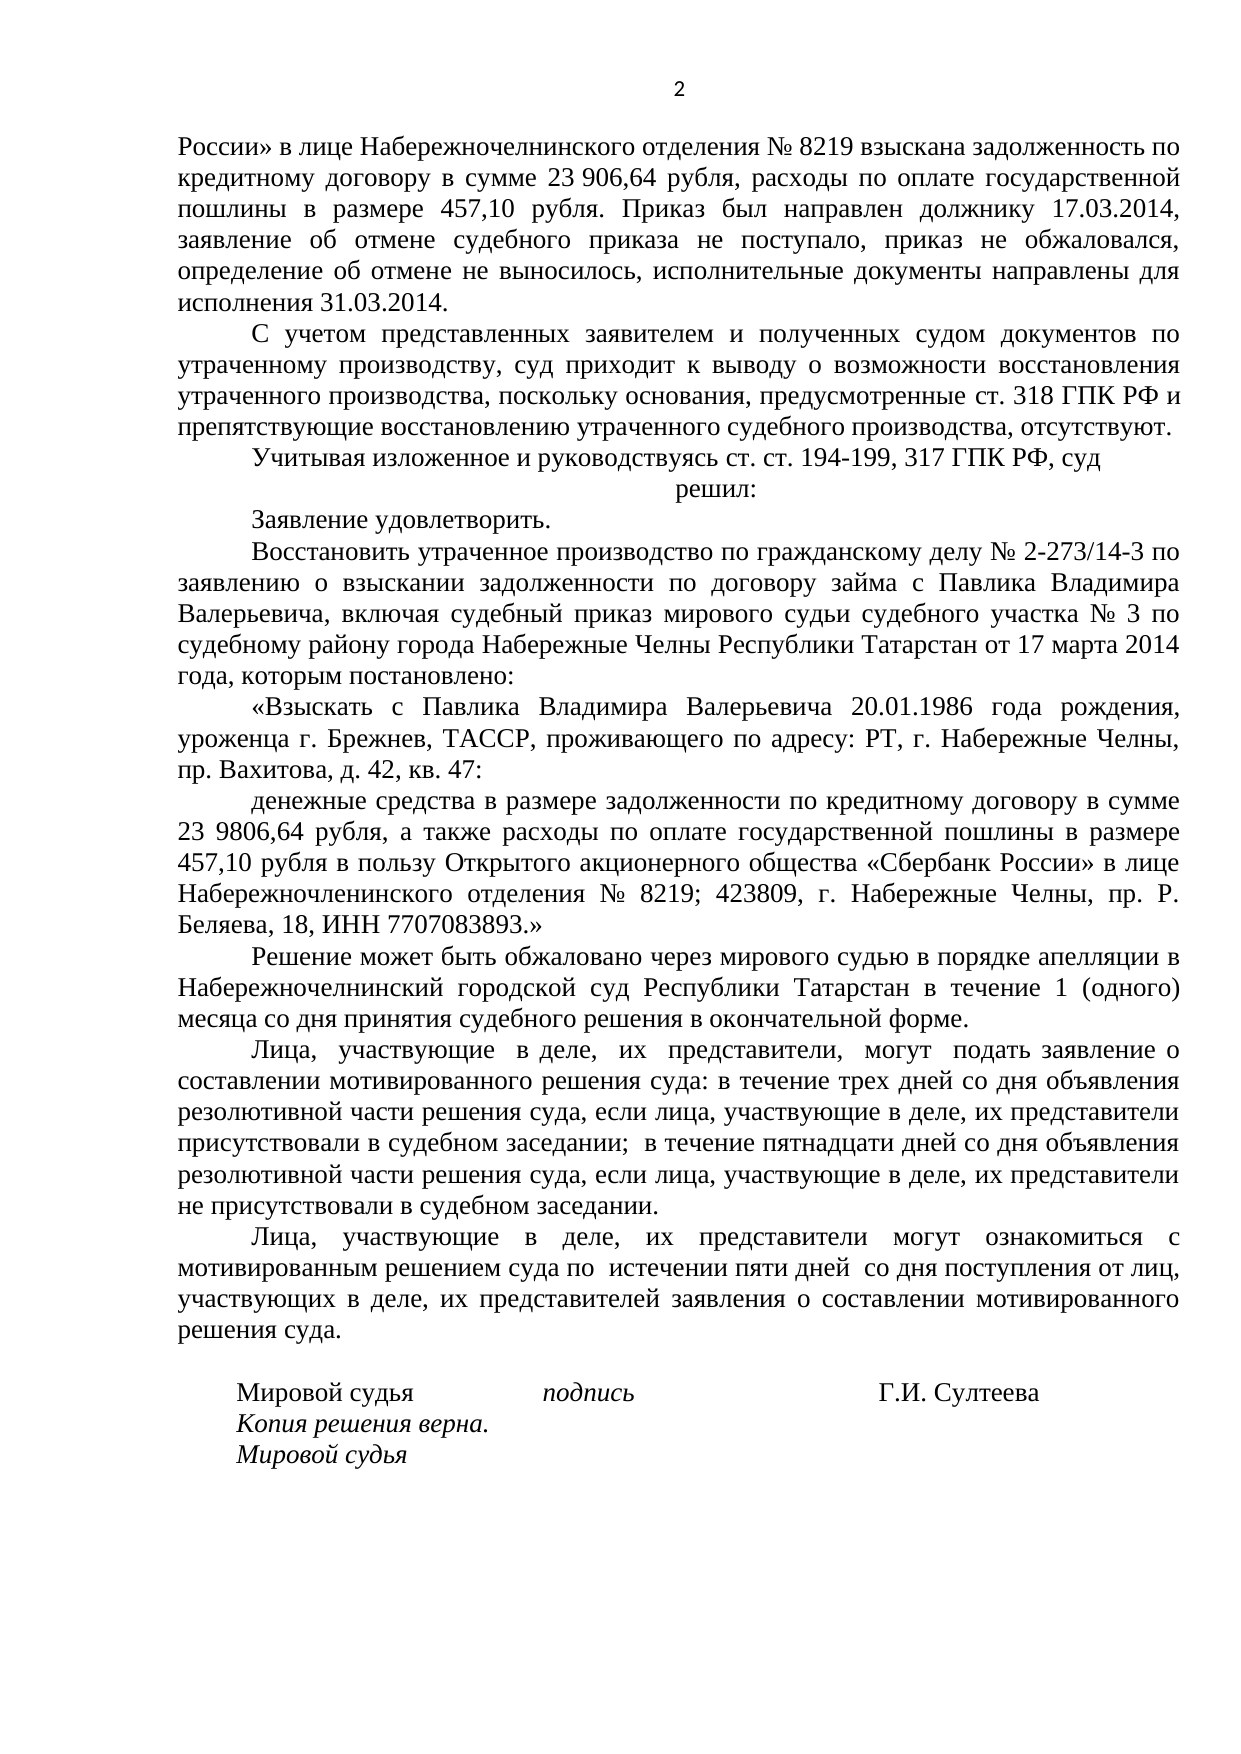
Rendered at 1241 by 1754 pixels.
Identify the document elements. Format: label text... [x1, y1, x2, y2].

text денежные средства в размере задолженности по кредитному договору в сумме 23 9806,64 рубля, а также расходы по оплате государственной пошлины в размере 457,10 рубля в пользу Открытого акционерного общества «Сбербанк России» в лице Набережночленинского отделения № 8219; 423809, г. Набережные Челны, пр. Р. Беляева, 18, ИНН 7707083893.» [177, 784, 1181, 940]
text Лица, участвующие в деле, их представители, могут подать заявление о составлении мотивированного решения суда: в течение трех дней со дня объявления резолютивной части решения суда, если лица, участвующие в деле, их представители присутствовали в судебном заседании; в течение пятнадцати дней со дня объявления резолютивной части решения суда, если лица, участвующие в деле, их представители не присутствовали в судебном заседании. [177, 1033, 1181, 1220]
text Учитывая изложенное и руководствуясь ст. ст. 194-199, 317 ГПК РФ, суд [177, 441, 1181, 472]
text Копия решения верна. [177, 1407, 1181, 1438]
text Решение может быть обжаловано через мирового судью в порядке апелляции в Набережночелнинский городской суд Республики Татарстан в течение 1 (одного) месяца со дня принятия судебного решения в окончательной форме. [177, 940, 1181, 1033]
text «Взыскать с Павлика Владимира Валерьевича 20.01.1986 года рождения, уроженца г. Брежнев, ТАССР, проживающего по адресу: РТ, г. Набережные Челны, пр. Вахитова, д. 42, кв. 47: [177, 691, 1181, 784]
text Лица, участвующие в деле, их представители могут ознакомиться с мотивированным решением суда по истечении пяти дней со дня поступления от лиц, участвующих в деле, их представителей заявления о составлении мотивированного решения суда. [177, 1220, 1181, 1344]
text Восстановить утраченное производство по гражданскому делу № 2-273/14-3 по заявлению о взыскании задолженности по договору займа с Павлика Владимира Валерьевича, включая судебный приказ мирового судьи судебного участка № 3 по судебному району города Набережные Челны Республики Татарстан от 17 марта 2014 года, которым постановлено: [177, 535, 1181, 691]
text решил: [177, 472, 1181, 504]
text Мировой судья подпись Г.И. Султеева [177, 1376, 1181, 1407]
text С учетом представленных заявителем и полученных судом документов по утраченному производству, суд приходит к выводу о возможности восстановления утраченного производства, поскольку основания, предусмотренные ст. 318 ГПК РФ и препятствующие восстановлению утраченного судебного производства, отсутствуют. [177, 317, 1181, 441]
text Мировой судья [177, 1438, 1181, 1469]
text Заявление удовлетворить. [177, 504, 1181, 535]
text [177, 130, 1181, 317]
